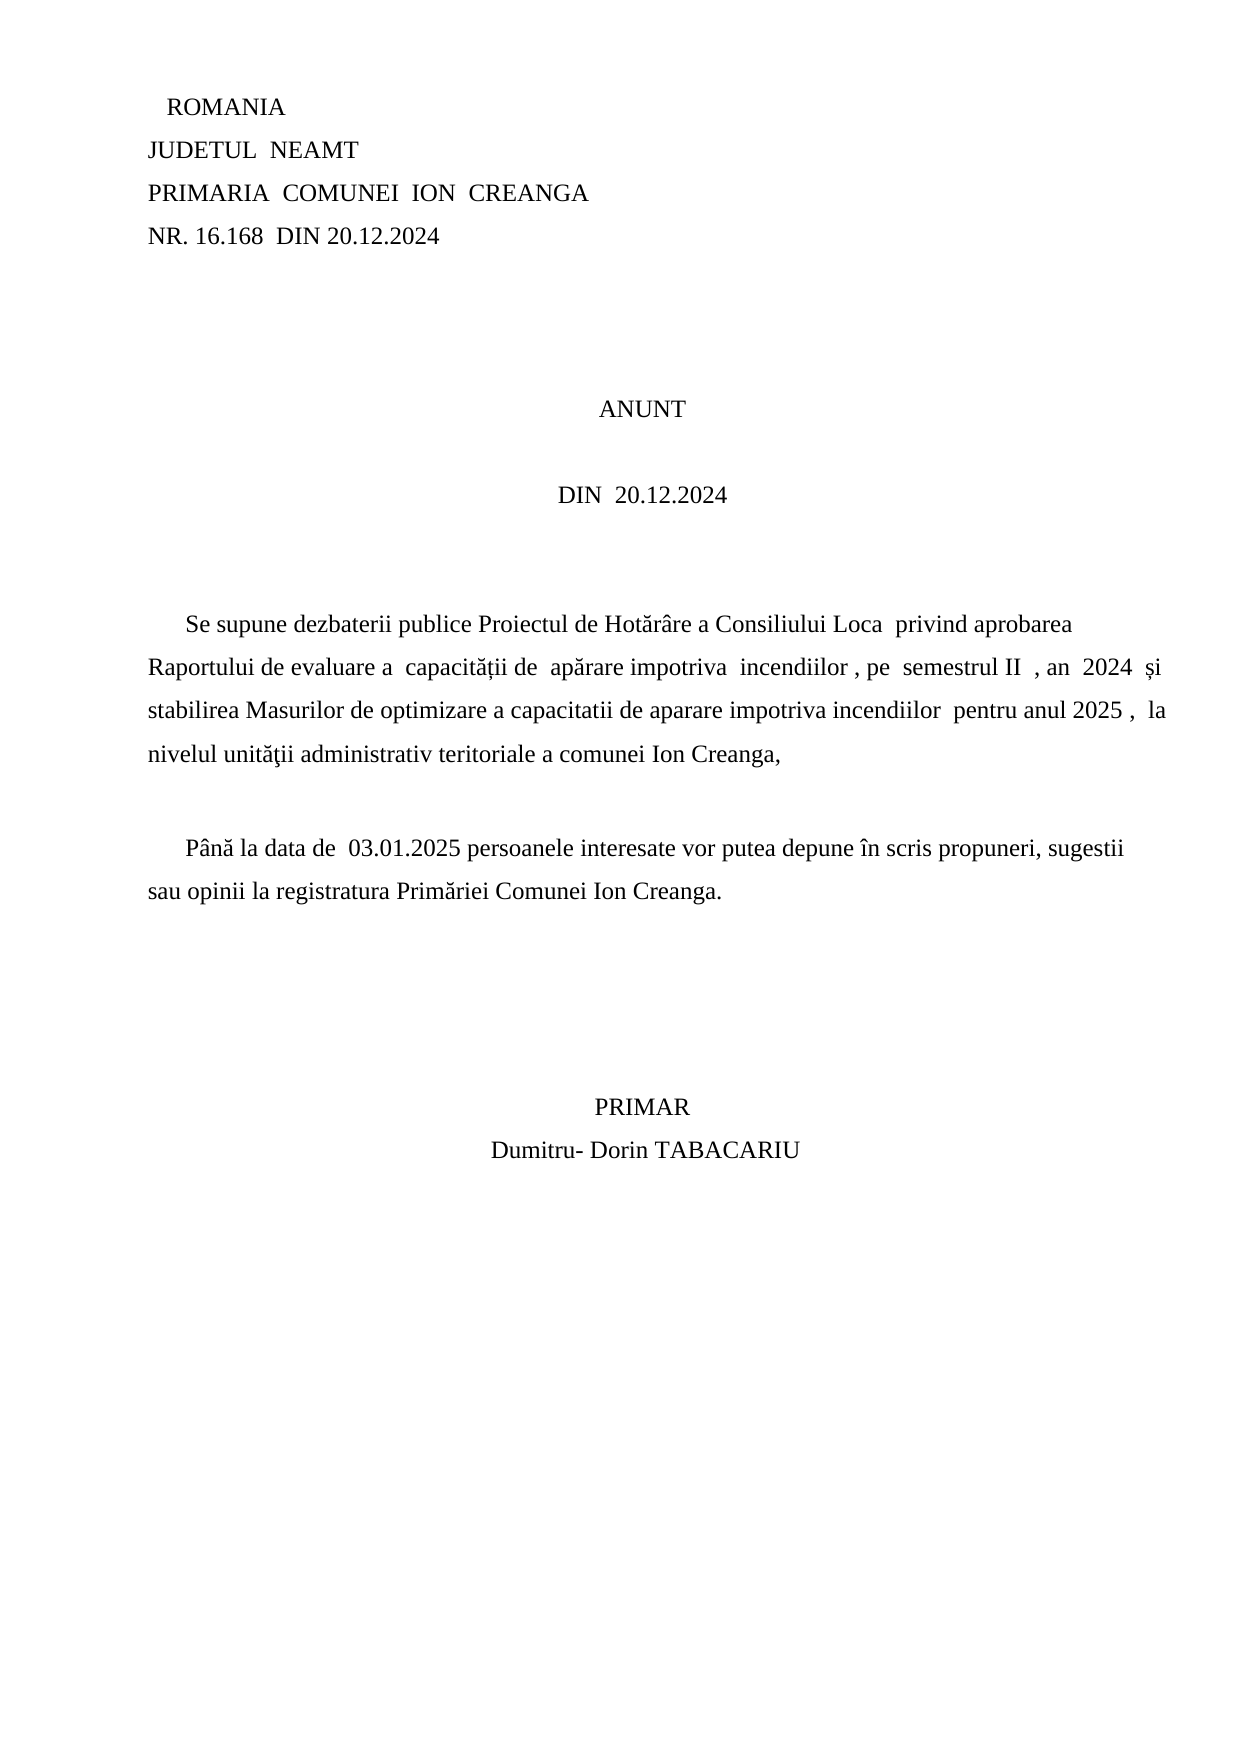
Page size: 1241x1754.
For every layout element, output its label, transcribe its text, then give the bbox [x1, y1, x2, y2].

text JUDETUL NEAMT [148, 135, 1137, 164]
text Dumitru- Dorin TABACARIU [148, 1135, 1137, 1163]
text PRIMAR [148, 1092, 1137, 1120]
text ROMANIA [148, 92, 1137, 121]
text Până la data de 03.01.2025 persoanele interesate vor putea depune în scris propuneri, sugestii sau opinii la registratura Primăriei Comunei Ion Creanga. [148, 833, 1137, 905]
text DIN 20.12.2024 [148, 480, 1137, 509]
text Se supune dezbaterii publice Proiectul de Hotărâre a Consiliului Loca privind aprobarea Raportului de evaluare a capacității de apărare impotriva incendiilor , pe semestrul II , an 2024 și stabilirea Masurilor de optimizare a capacitatii de aparare impotriva incendiilor pentru anul 2025 , la nivelul unităţii administrativ teritoriale a comunei Ion Creanga, [148, 609, 1167, 767]
text ANUNT [148, 394, 1137, 422]
text NR. 16.168 DIN 20.12.2024 [148, 221, 1137, 250]
text PRIMARIA COMUNEI ION CREANGA [148, 178, 1137, 207]
